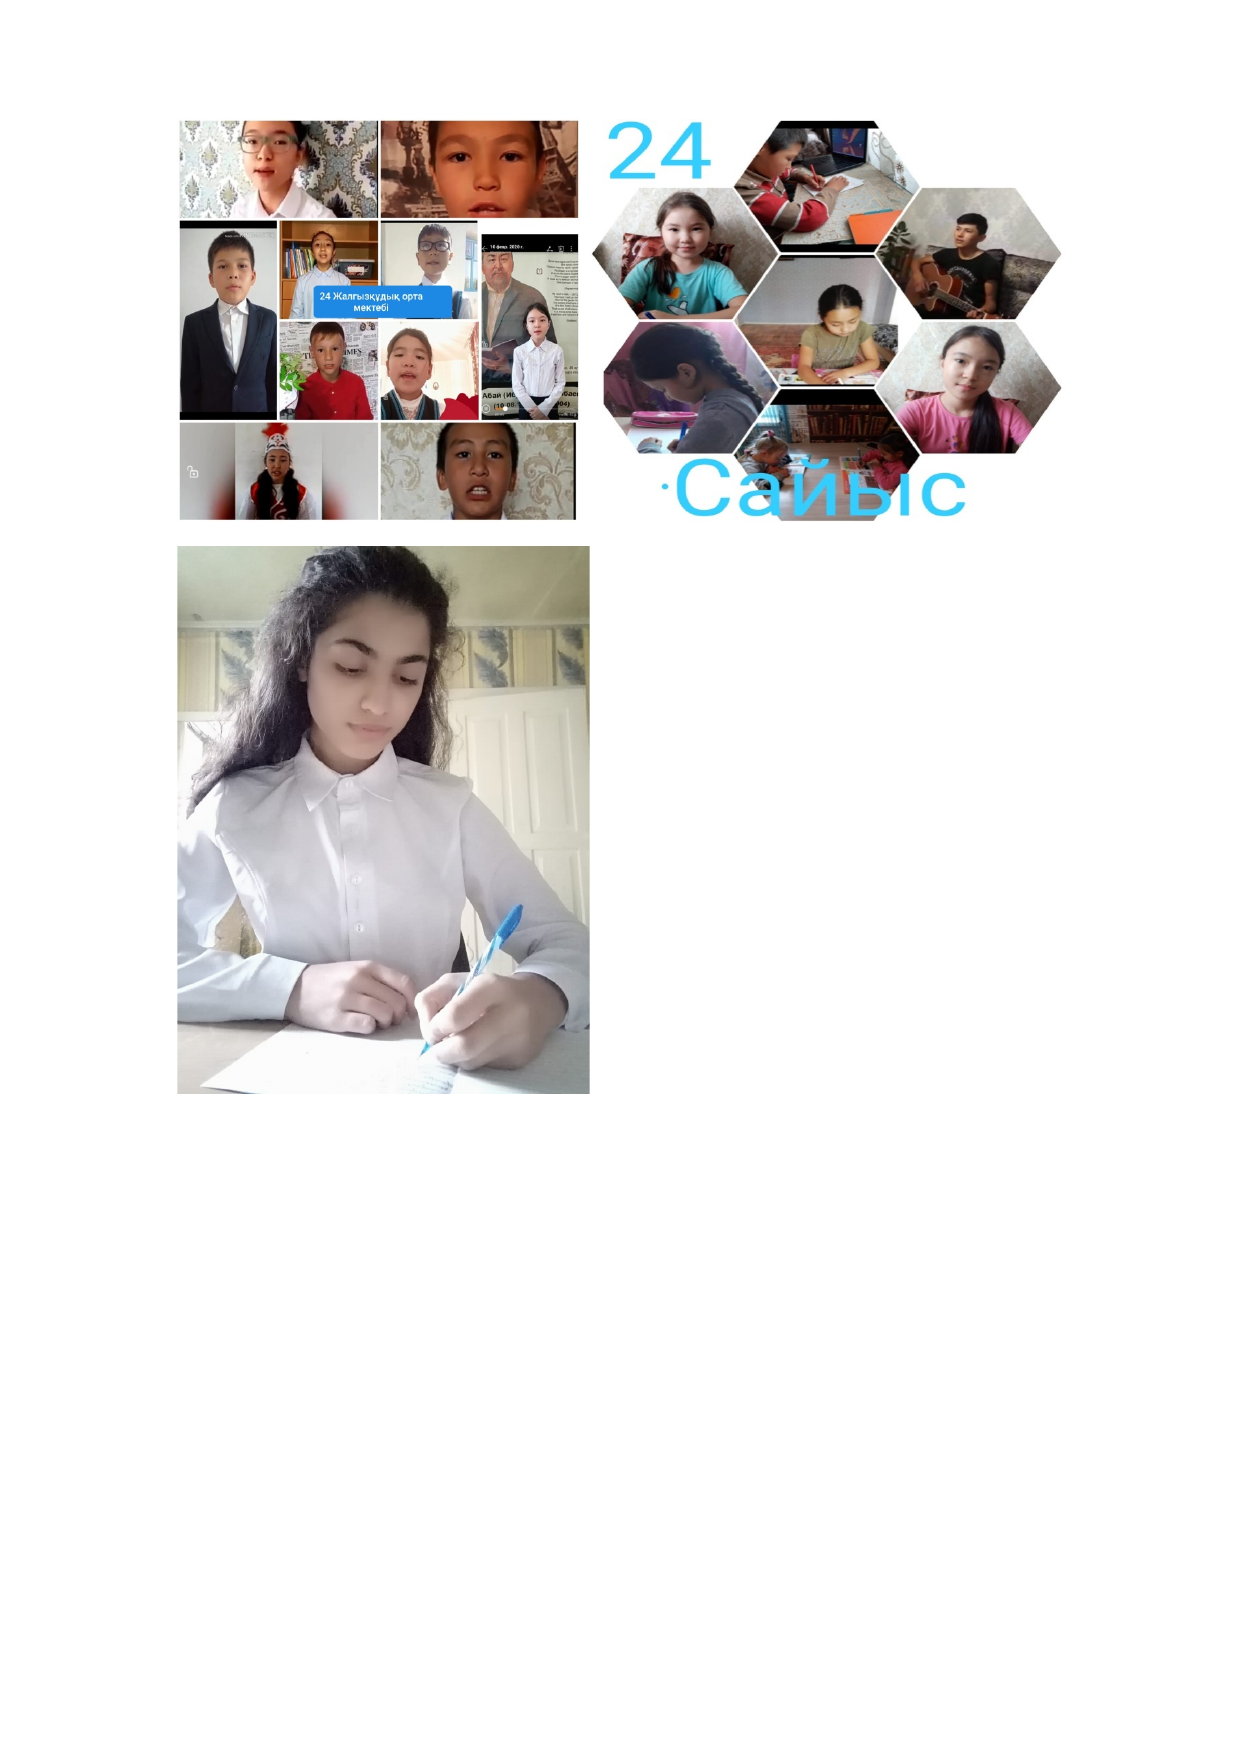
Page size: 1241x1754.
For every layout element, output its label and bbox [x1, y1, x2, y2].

picture [177, 118, 1073, 522]
picture [177, 546, 590, 1094]
